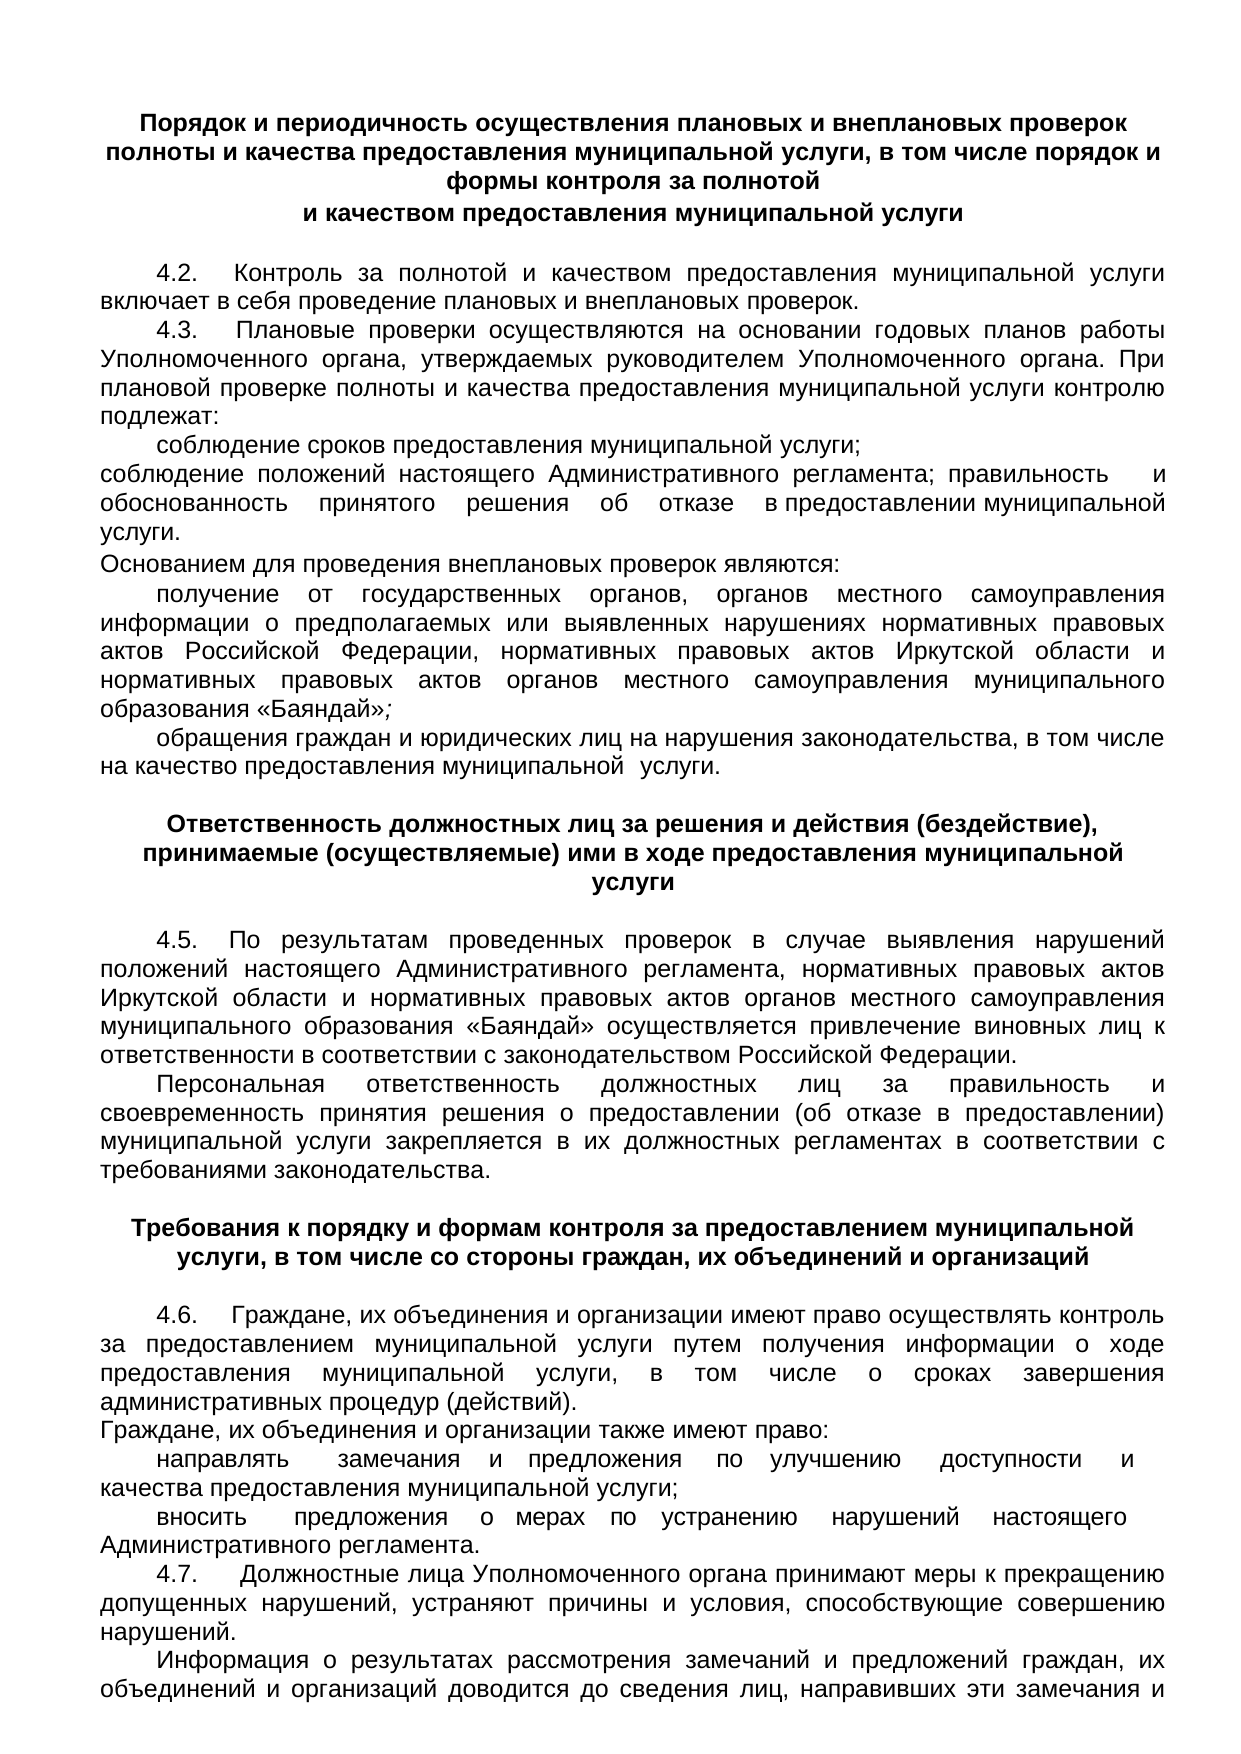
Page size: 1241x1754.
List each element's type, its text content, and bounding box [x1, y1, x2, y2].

text получение от государственных органов, органов местного самоуправления информации о предполагаемых или выявленных нарушениях нормативных правовых актов Российской Федерации, нормативных правовых актов Иркутской области и нормативных правовых актов органов местного самоуправления муниципального образования «Баяндай»; [100, 579, 1166, 723]
list Граждане, их объединения и организации имеют право осуществлять контроль за предоставлением муниципальной услуги путем получения информации о ходе предоставления муниципальной услуги, в том числе о сроках завершения административных процедур (действий). [100, 1300, 1166, 1415]
subtitle Порядок и периодичность осуществления плановых и внеплановых проверок полноты и качества предоставления муниципальной услуги, в том числе порядок и формы контроля за полнотой [100, 108, 1166, 194]
text обращения граждан и юридических лиц на нарушения законодательства, в том числе на качество предоставления муниципальной услуги. [100, 723, 1166, 780]
list Должностные лица Уполномоченного органа принимают меры к прекращению допущенных нарушений, устраняют причины и условия, способствующие совершению нарушений. [100, 1559, 1166, 1645]
list По результатам проведенных проверок в случае выявления нарушений положений настоящего Административного регламента, нормативных правовых актов Иркутской области и нормативных правовых актов органов местного самоуправления муниципального образования «Баяндай» осуществляется привлечение виновных лиц к ответственности в соответствии с законодательством Российской Федерации. [100, 925, 1166, 1069]
text Персональная ответственность должностных лиц за правильность и своевременность принятия решения о предоставлении (об отказе в предоставлении) муниципальной услуги закрепляется в их должностных регламентах в соответствии с требованиями законодательства. [100, 1069, 1166, 1184]
text вносить предложения о мерах по устранению нарушений настоящего Административного регламента. [100, 1502, 1166, 1559]
text и качеством предоставления муниципальной услуги [100, 194, 1166, 228]
subtitle Ответственность должностных лиц за решения и действия (бездействие), принимаемые (осуществляемые) ими в ходе предоставления муниципальной услуги [98, 809, 1166, 896]
list Контроль за полнотой и качеством предоставления муниципальной услуги включает в себя проведение плановых и внеплановых проверок. [100, 258, 1166, 315]
text соблюдение сроков предоставления муниципальной услуги; [100, 430, 1166, 459]
list Плановые проверки осуществляются на основании годовых планов работы Уполномоченного органа, утверждаемых руководителем Уполномоченного органа. При плановой проверке полноты и качества предоставления муниципальной услуги контролю подлежат: [100, 315, 1166, 430]
text Граждане, их объединения и организации также имеют право: [100, 1415, 1166, 1444]
text направлять замечания и предложения по улучшению доступности и качества предоставления муниципальной услуги; [100, 1444, 1166, 1502]
text Основанием для проведения внеплановых проверок являются: [100, 545, 1166, 579]
text соблюдение положений настоящего Административного регламента; правильность и обоснованность принятого решения об отказе в предоставлении муниципальной услуги. [100, 459, 1166, 545]
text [100, 1645, 1166, 1703]
subtitle Требования к порядку и формам контроля за предоставлением муниципальной услуги, в том числе со стороны граждан, их объединений и организаций [99, 1213, 1166, 1271]
